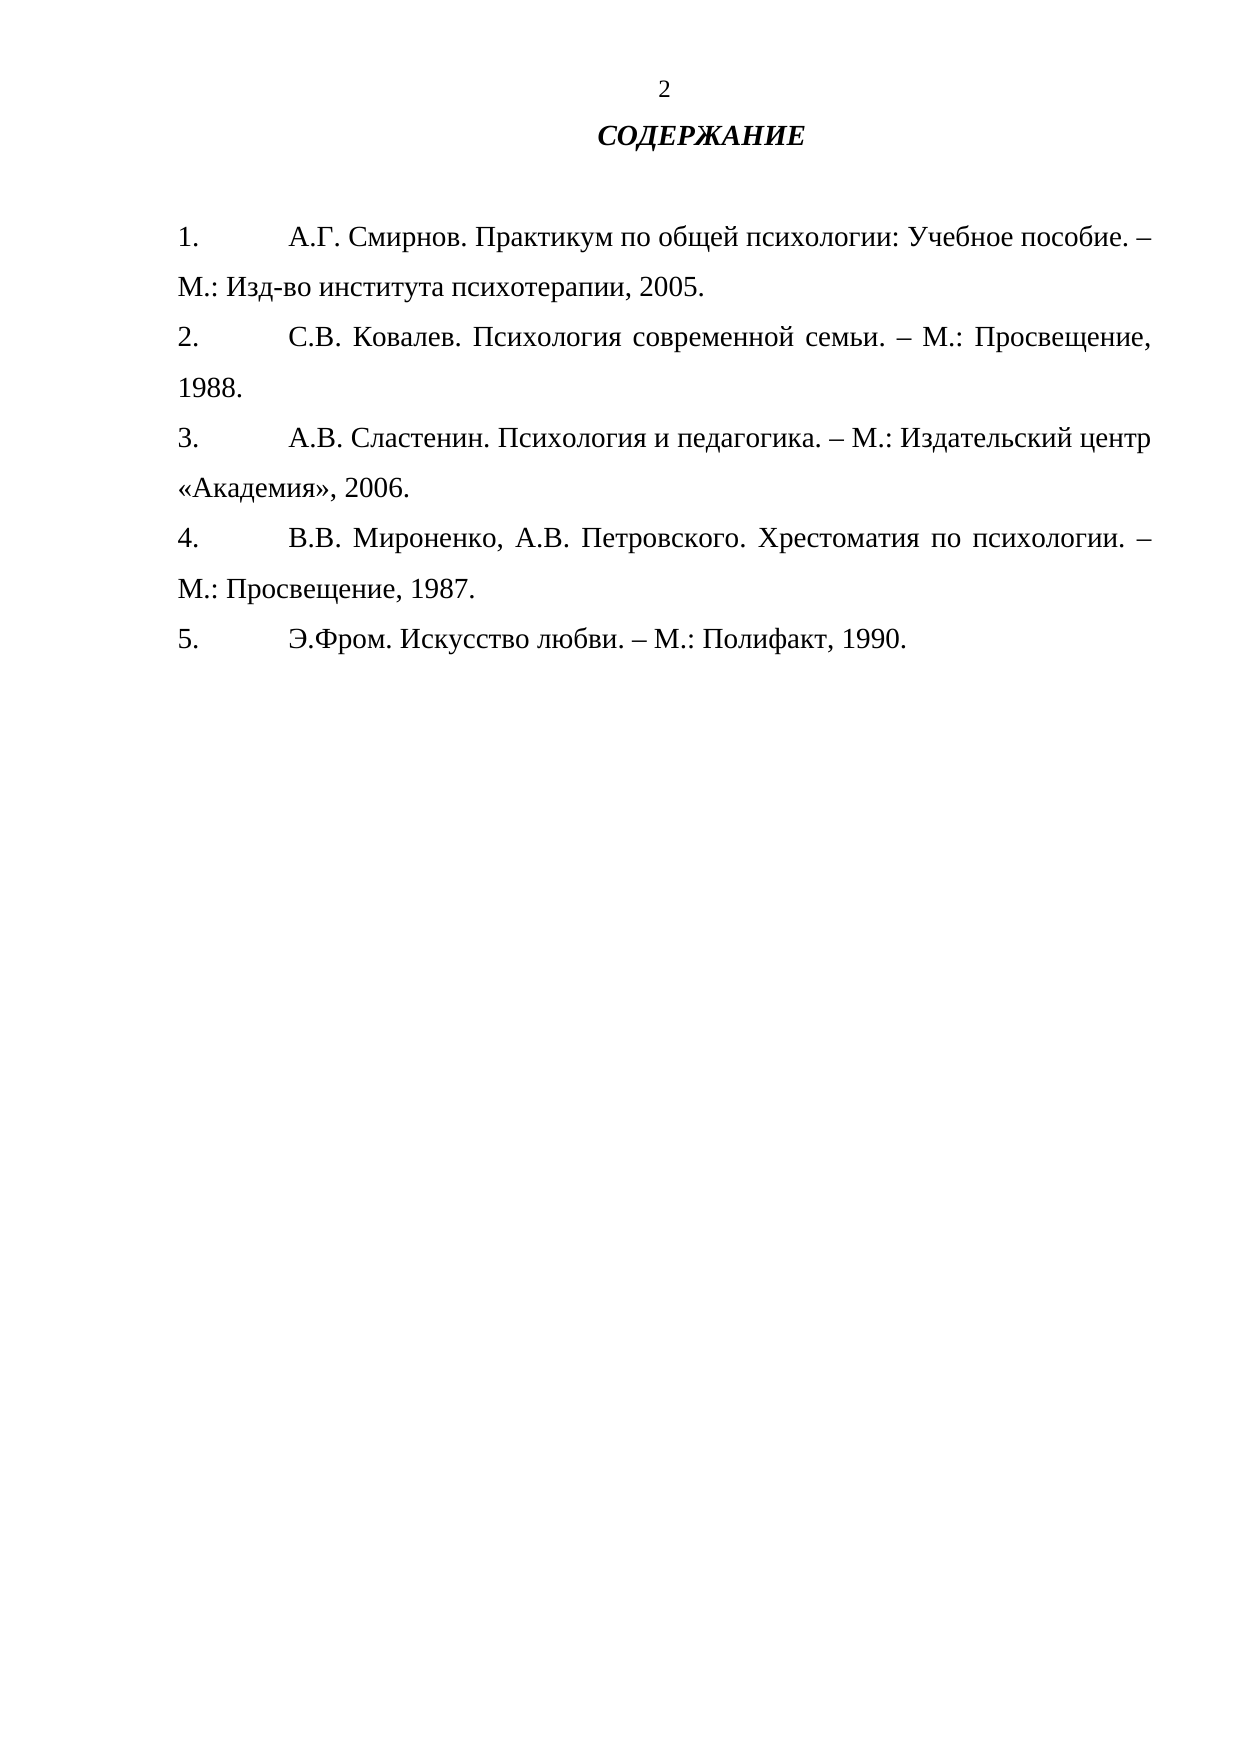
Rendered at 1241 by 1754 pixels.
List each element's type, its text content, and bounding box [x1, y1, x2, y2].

text СОДЕРЖАНИЕ [177, 118, 1152, 152]
list А.В. Сластенин. Психология и педагогика. – М.: Издательский центр «Академия», 2006. [177, 420, 1152, 504]
list Э.Фром. Искусство любви. – М.: Полифакт, 1990. [177, 621, 1152, 655]
list С.В. Ковалев. Психология современной семьи. – М.: Просвещение, 1988. [177, 319, 1152, 403]
list А.Г. Смирнов. Практикум по общей психологии: Учебное пособие. – М.: Изд-во института психотерапии, 2005. [177, 219, 1152, 303]
list В.В. Мироненко, А.В. Петровского. Хрестоматия по психологии. – М.: Просвещение, 1987. [177, 521, 1152, 604]
